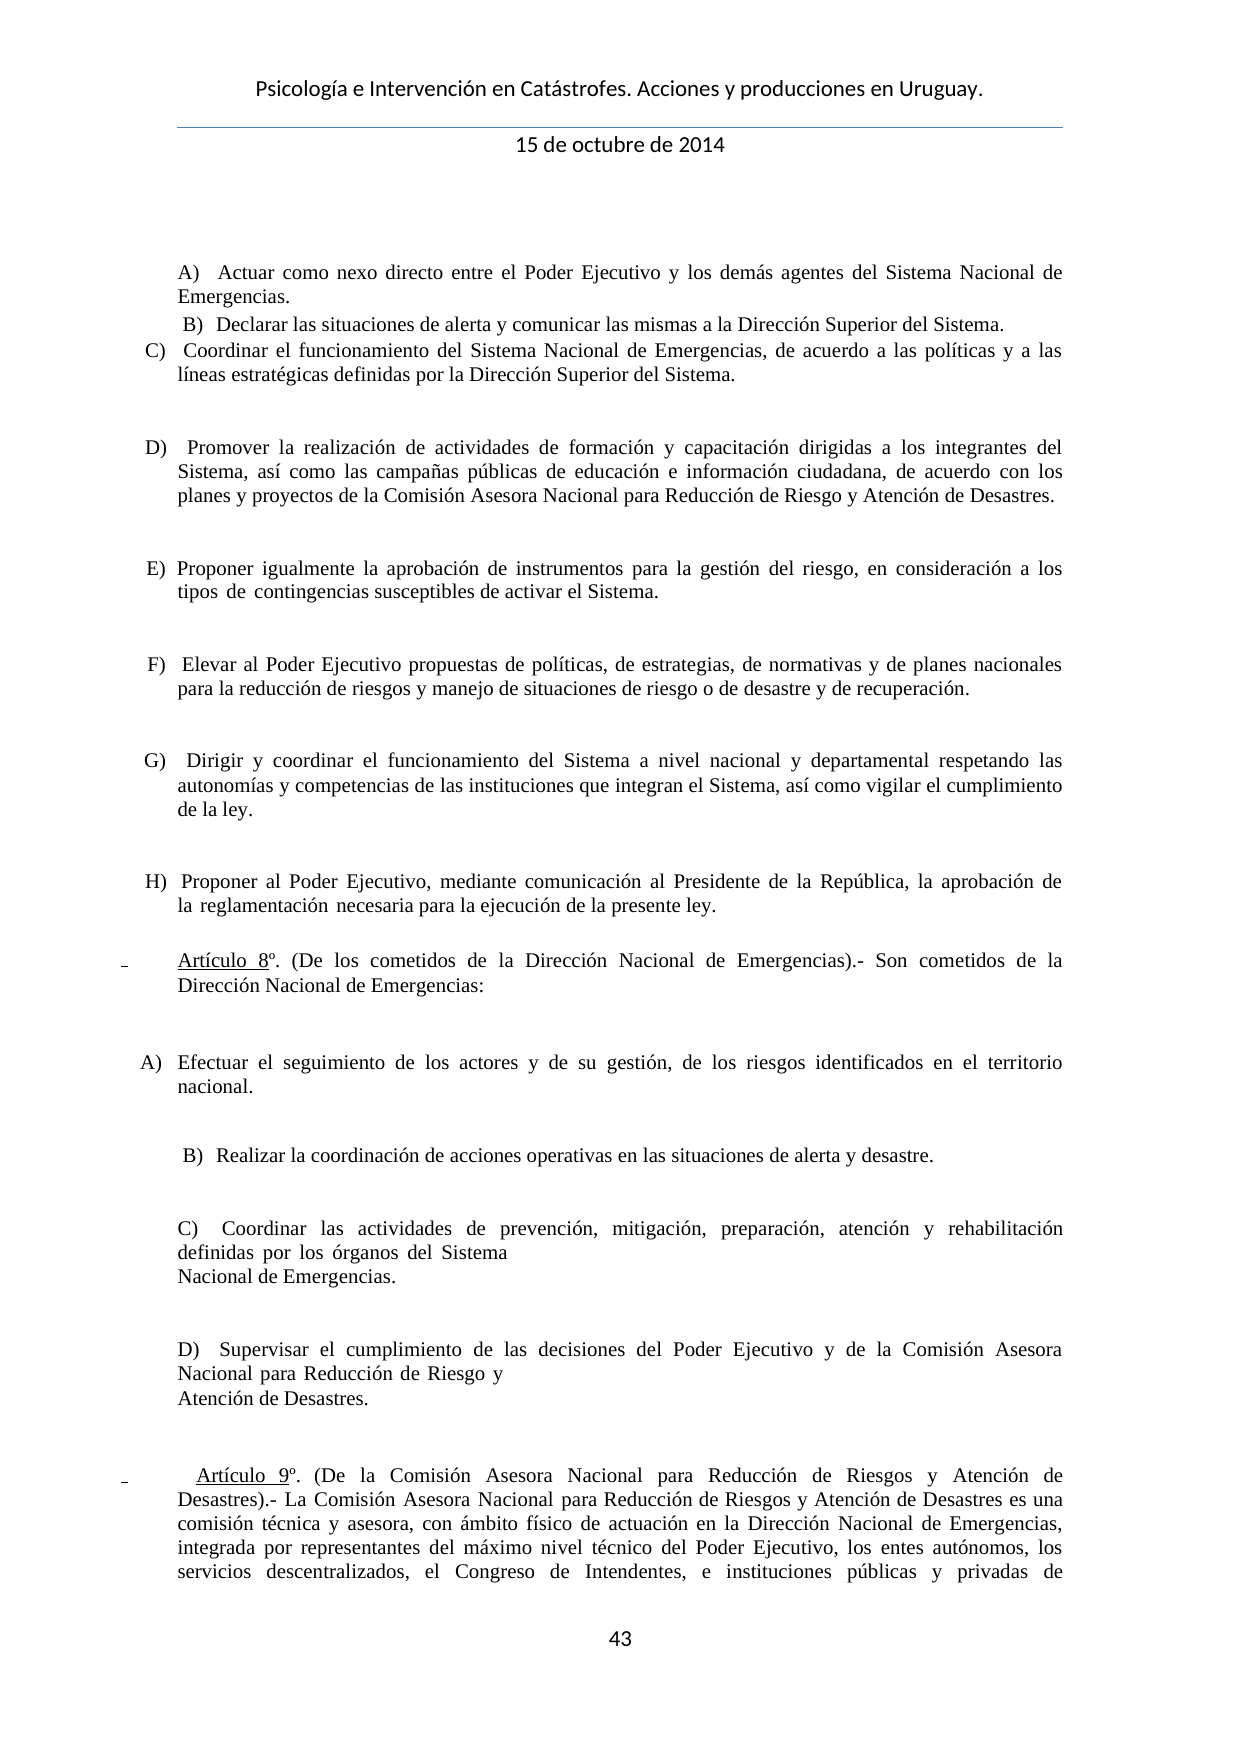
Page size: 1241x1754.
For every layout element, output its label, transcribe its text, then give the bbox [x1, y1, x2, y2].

text B) Realizar la coordinación de acciones operativas en las situaciones de alerta y desastre. [177, 1143, 1063, 1167]
text Nacional de Emergencias. [177, 1264, 1063, 1288]
text F) Elevar al Poder Ejecutivo propuestas de políticas, de estrategias, de normativas y de planes nacionales para la reducción de riesgos y manejo de situaciones de riesgo o de desastre y de recuperación. [147, 652, 1063, 700]
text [177, 1463, 1063, 1583]
text D) Promover la realización de actividades de formación y capacitación dirigidas a los integrantes del Sistema, así como las campañas públicas de educación e información ciudadana, de acuerdo con los planes y proyectos de la Comisión Asesora Nacional para Reducción de Riesgo y Atención de Desastres. [145, 435, 1063, 507]
text G) Dirigir y coordinar el funcionamiento del Sistema a nivel nacional y departamental respetando las autonomías y competencias de las instituciones que integran el Sistema, así como vigilar el cumplimiento de la ley. [144, 748, 1063, 821]
text H) Proponer al Poder Ejecutivo, mediante comunicación al Presidente de la República, la aprobación de la reglamentación necesaria para la ejecución de la presente ley. [145, 869, 1063, 917]
text C) Coordinar el funcionamiento del Sistema Nacional de Emergencias, de acuerdo a las políticas y a las líneas estratégicas definidas por la Dirección Superior del Sistema. [145, 338, 1063, 386]
text E) Proponer igualmente la aprobación de instrumentos para la gestión del riesgo, en consideración a los tipos de contingencias susceptibles de activar el Sistema. [146, 555, 1063, 603]
text D) Supervisar el cumplimiento de las decisiones del Poder Ejecutivo y de la Comisión Asesora Nacional para Reducción de Riesgo y [177, 1337, 1063, 1385]
list Efectuar el seguimiento de los actores y de su gestión, de los riesgos identificados en el territorio nacional. [140, 1050, 1063, 1098]
text B) Declarar las situaciones de alerta y comunicar las mismas a la Dirección Superior del Sistema. [177, 312, 1063, 336]
text Atención de Desastres. [177, 1385, 1063, 1410]
text Artículo 8º. (De los cometidos de la Dirección Nacional de Emergencias).- Son cometidos de la Dirección Nacional de Emergencias: [177, 947, 1063, 997]
text A) Actuar como nexo directo entre el Poder Ejecutivo y los demás agentes del Sistema Nacional de Emergencias. [177, 260, 1063, 308]
text C) Coordinar las actividades de prevención, mitigación, preparación, atención y rehabilitación definidas por los órganos del Sistema [177, 1216, 1063, 1264]
